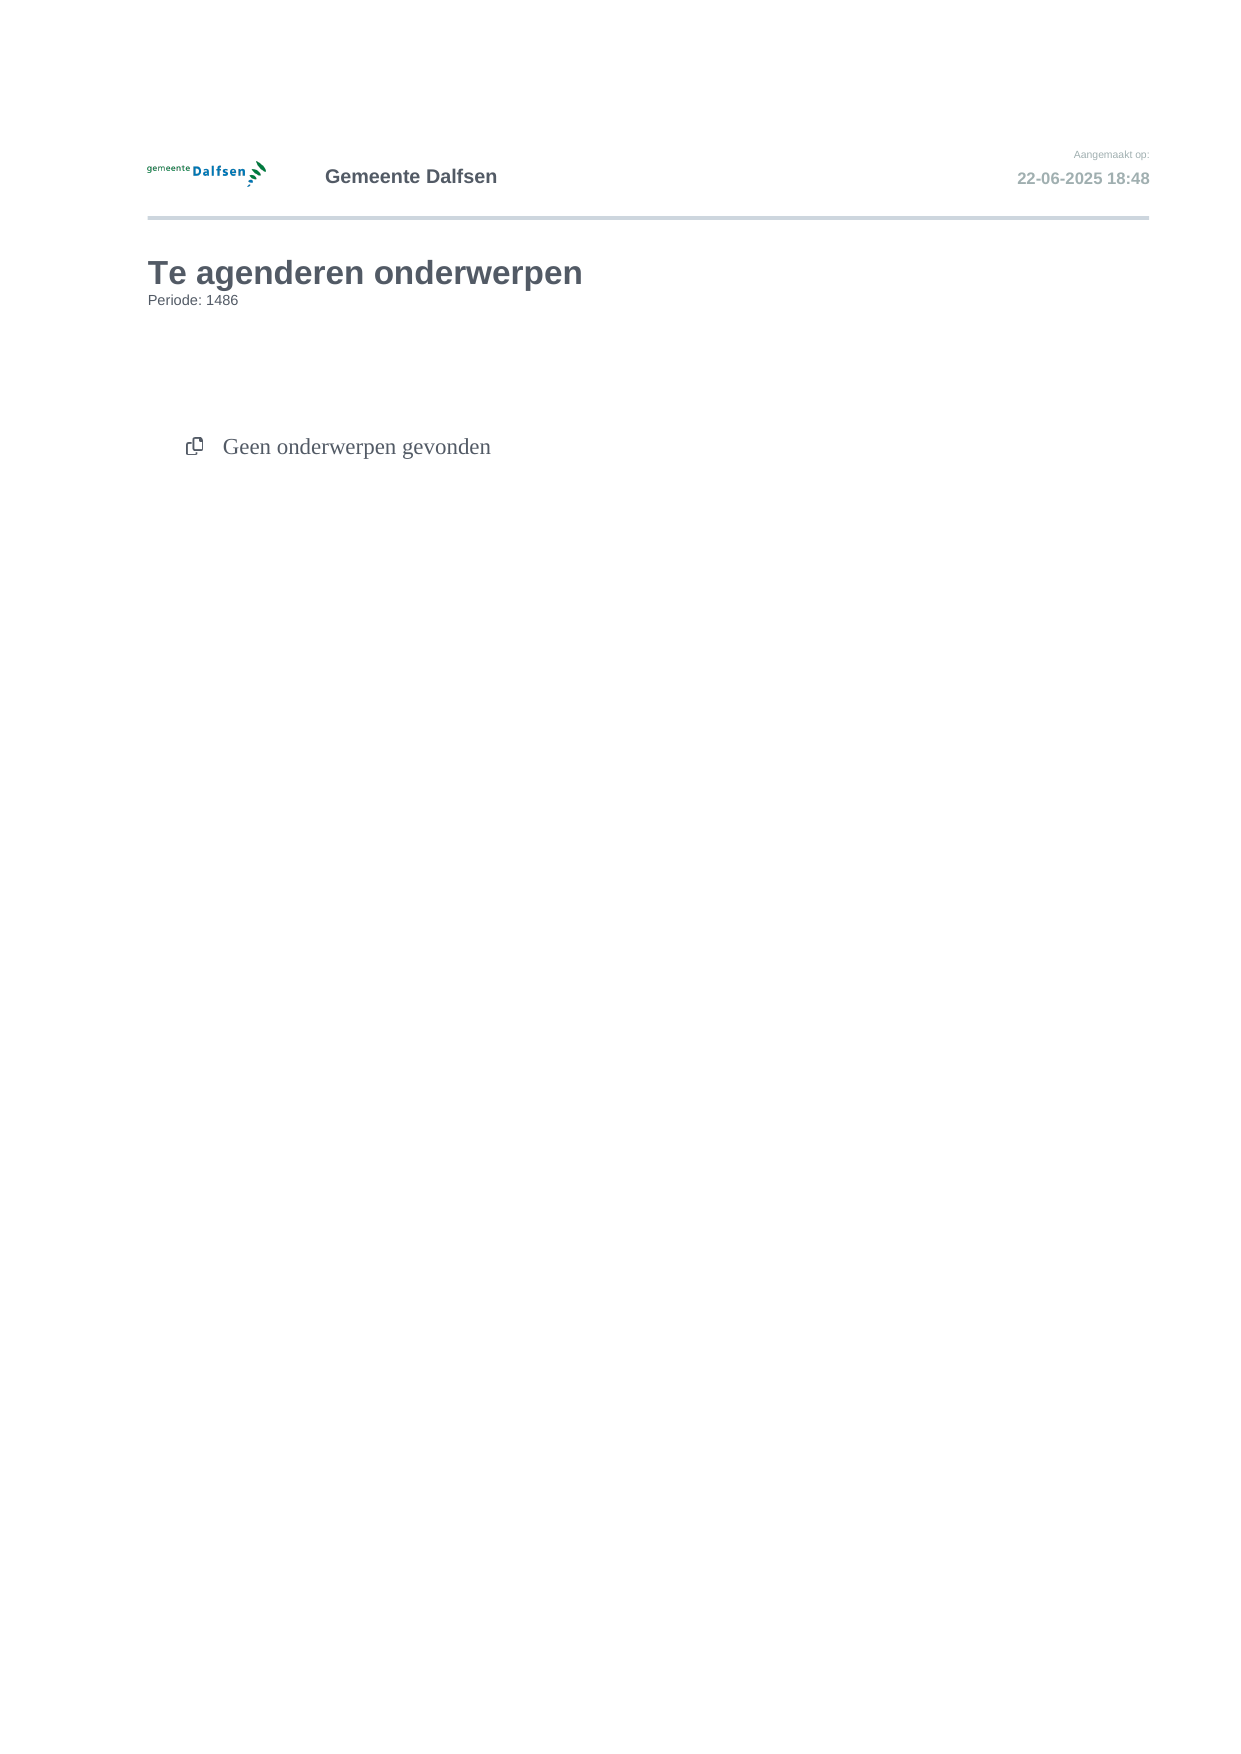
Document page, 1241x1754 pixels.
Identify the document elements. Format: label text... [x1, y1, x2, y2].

table_header Gemeente Dalfsen [325, 148, 727, 188]
table_cell 22-06-2025 18:48 [727, 161, 1149, 188]
table_header Te agenderen onderwerpen [148, 245, 727, 292]
list Geen onderwerpen gevonden [185, 433, 1093, 459]
picture [147, 216, 1150, 220]
picture [186, 437, 203, 455]
picture [147, 161, 266, 187]
table_header [148, 148, 325, 188]
table_cell Periode: 1486 [148, 292, 727, 325]
table_header Aangemaakt op: [727, 148, 1149, 161]
